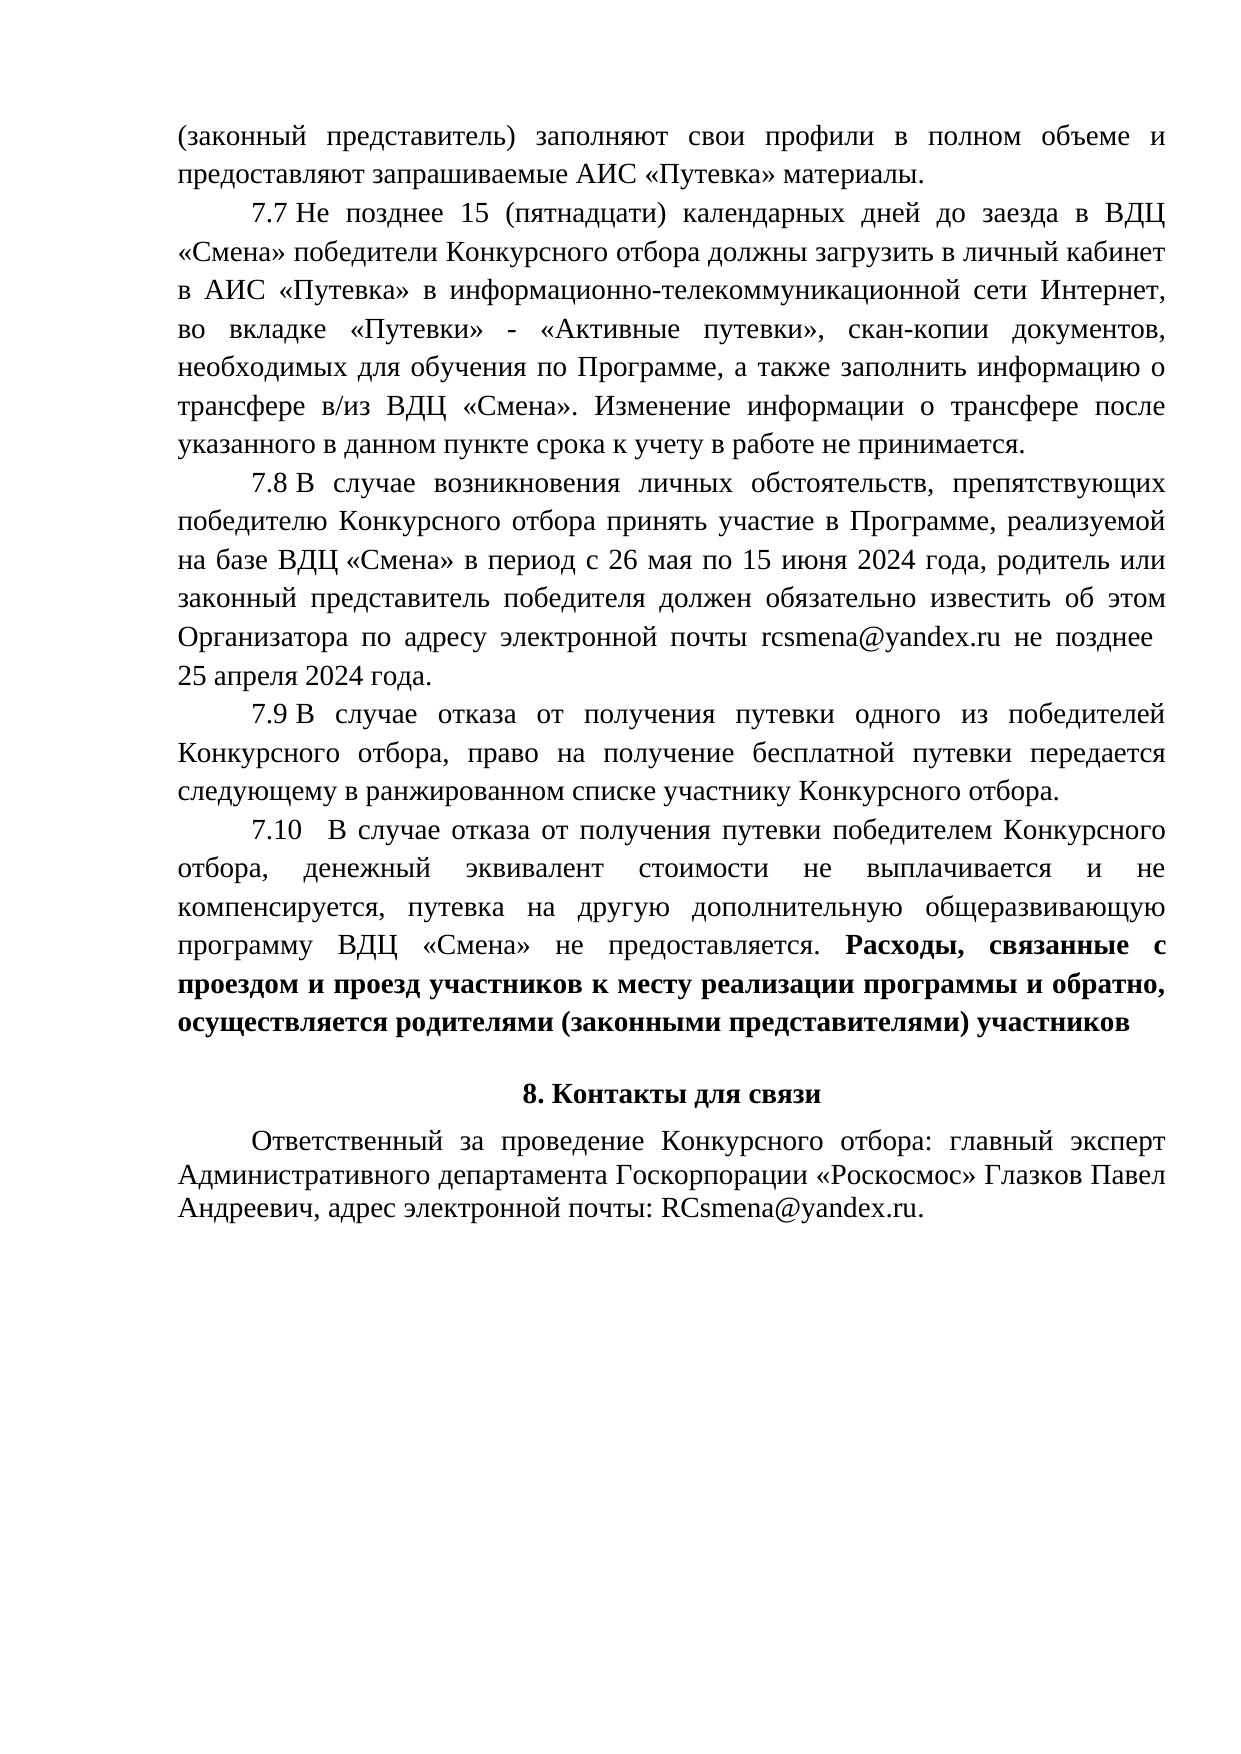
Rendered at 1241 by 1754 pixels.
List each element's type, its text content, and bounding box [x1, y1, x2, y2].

list В случае отказа от получения путевки одного из победителей Конкурсного отбора, право на получение бесплатной путевки передается следующему в ранжированном списке участнику Конкурсного отбора. [177, 696, 1167, 807]
list В случае отказа от получения путевки победителем Конкурсного отбора, денежный эквивалент стоимости не выплачивается и не компенсируется, путевка на другую дополнительную общеразвивающую программу ВДЦ «Смена» не предоставляется. Расходы, связанные с проездом и проезд участников к месту реализации программы и обратно, осуществляется родителями (законными представителями) участников [177, 812, 1167, 1038]
text Ответственный за проведение Конкурсного отбора: главный эксперт Административного департамента Госкорпорации «Роскосмос» Глазков Павел Андреевич, адрес электронной почты: RCsmena@yandex.ru. [177, 1123, 1167, 1224]
list В случае возникновения личных обстоятельств, препятствующих победителю Конкурсного отбора принять участие в Программе, реализуемой на базе ВДЦ «Смена» в период с 26 мая по 15 июня 2024 года, родитель или законный представитель победителя должен обязательно известить об этом Организатора по адресу электронной почты rcsmena@yandex.ru не позднее 25 апреля 2024 года. [177, 465, 1167, 691]
list Не позднее 15 (пятнадцати) календарных дней до заезда в ВДЦ «Смена» победители Конкурсного отбора должны загрузить в личный кабинет в АИС «Путевка» в информационно-телекоммуникационной сети Интернет, во вкладке «Путевки» - «Активные путевки», скан-копии документов, необходимых для обучения по Программе, а также заполнить информацию о трансфере в/из ВДЦ «Смена». Изменение информации о трансфере после указанного в данном пункте срока к учету в работе не принимается. [177, 195, 1167, 460]
text 8. Контакты для связи [177, 1077, 1167, 1110]
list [177, 118, 1167, 190]
